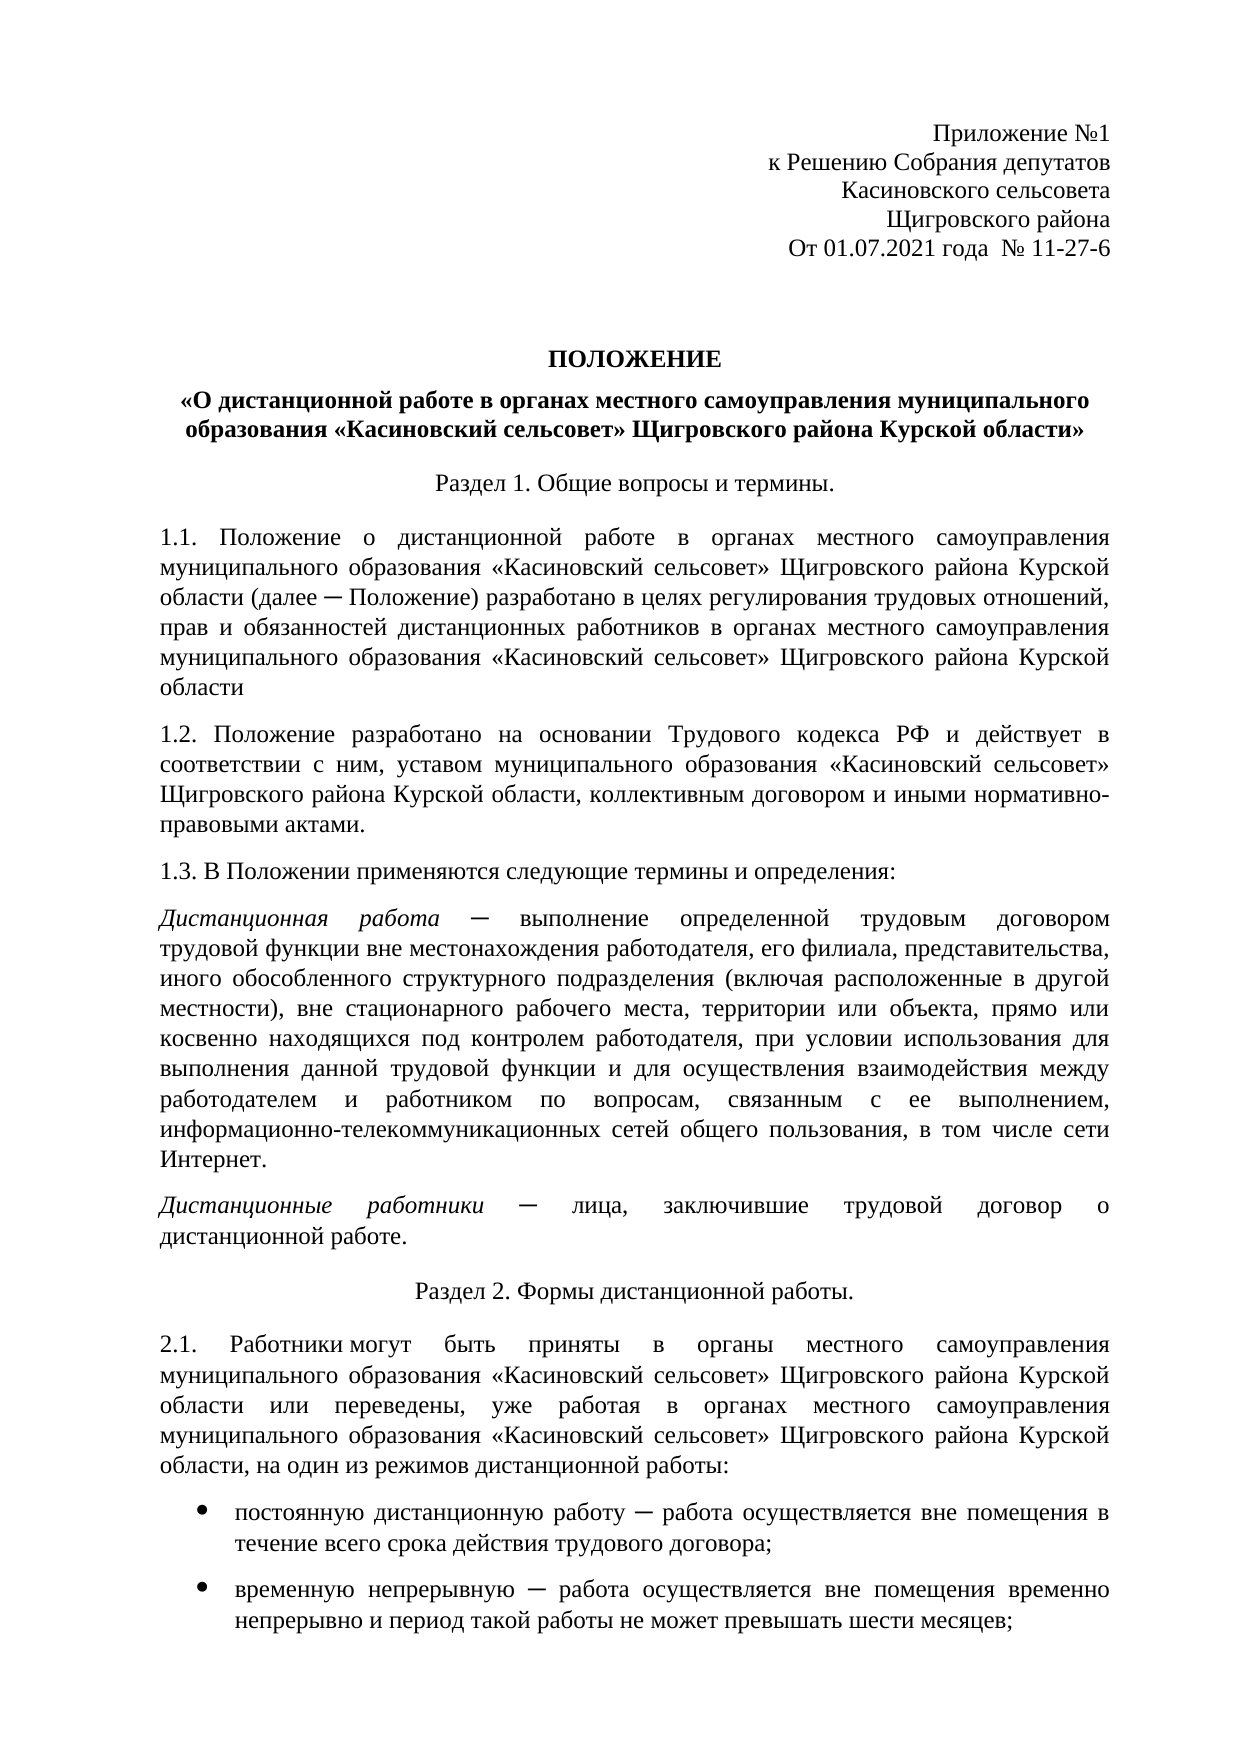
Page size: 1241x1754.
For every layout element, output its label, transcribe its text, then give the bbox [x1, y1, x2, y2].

text Раздел 2. Формы дистанционной работы. [158, 1276, 1110, 1304]
text От 01.07.2021 года № 11-27-6 [159, 233, 1110, 262]
text 1.1. Положение о дистанционной работе в органах местного самоуправления муниципального образования «Касиновский сельсовет» Щигровского района Курской области (далее ─ Положение) разработано в целях регулирования трудовых отношений, прав и обязанностей дистанционных работников в органах местного самоуправления муниципального образования «Касиновский сельсовет» Щигровского района Курской области [159, 522, 1110, 701]
list постоянную дистанционную работу ─ работа осуществляется вне помещения в течение всего срока действия трудового договора; [197, 1497, 1110, 1557]
text 1.3. В Положении применяются следующие термины и определения: [159, 856, 1110, 885]
text 2.1. Работники могут быть приняты в органы местного самоуправления муниципального образования «Касиновский сельсовет» Щигровского района Курской области или переведены, уже работая в органах местного самоуправления муниципального образования «Касиновский сельсовет» Щигровского района Курской области, на один из режимов дистанционной работы: [159, 1329, 1110, 1479]
text Дистанционные работники ─ лица, заключившие трудовой договор о дистанционной работе. [159, 1191, 1110, 1249]
text Касиновского сельсовета [159, 176, 1110, 204]
list временную непрерывную ─ работа осуществляется вне помещения временно непрерывно и период такой работы не может превышать шести месяцев; [197, 1574, 1110, 1634]
text Щигровского района [159, 204, 1110, 233]
text к Решению Собрания депутатов [159, 147, 1110, 176]
text Приложение №1 [159, 118, 1110, 147]
text Раздел 1. Общие вопросы и термины. [159, 468, 1110, 497]
text 1.2. Положение разработано на основании Трудового кодекса РФ и действует в соответствии с ним, уставом муниципального образования «Касиновский сельсовет» Щигровского района Курской области, коллективным договором и иными нормативно-правовыми актами. [159, 719, 1110, 838]
text Дистанционная работа ─ выполнение определенной трудовым договором трудовой функции вне местонахождения работодателя, его филиала, представительства, иного обособленного структурного подразделения (включая расположенные в другой местности), вне стационарного рабочего места, территории или объекта, прямо или косвенно находящихся под контролем работодателя, при условии использования для выполнения данной трудовой функции и для осуществления взаимодействия между работодателем и работником по вопросам, связанным с ее выполнением, информационно-телекоммуникационных сетей общего пользования, в том числе сети Интернет. [159, 903, 1110, 1173]
text ПОЛОЖЕНИЕ [159, 344, 1110, 373]
text «О дистанционной работе в органах местного самоуправления муниципального образования «Касиновский сельсовет» Щигровского района Курской области» [159, 386, 1110, 443]
